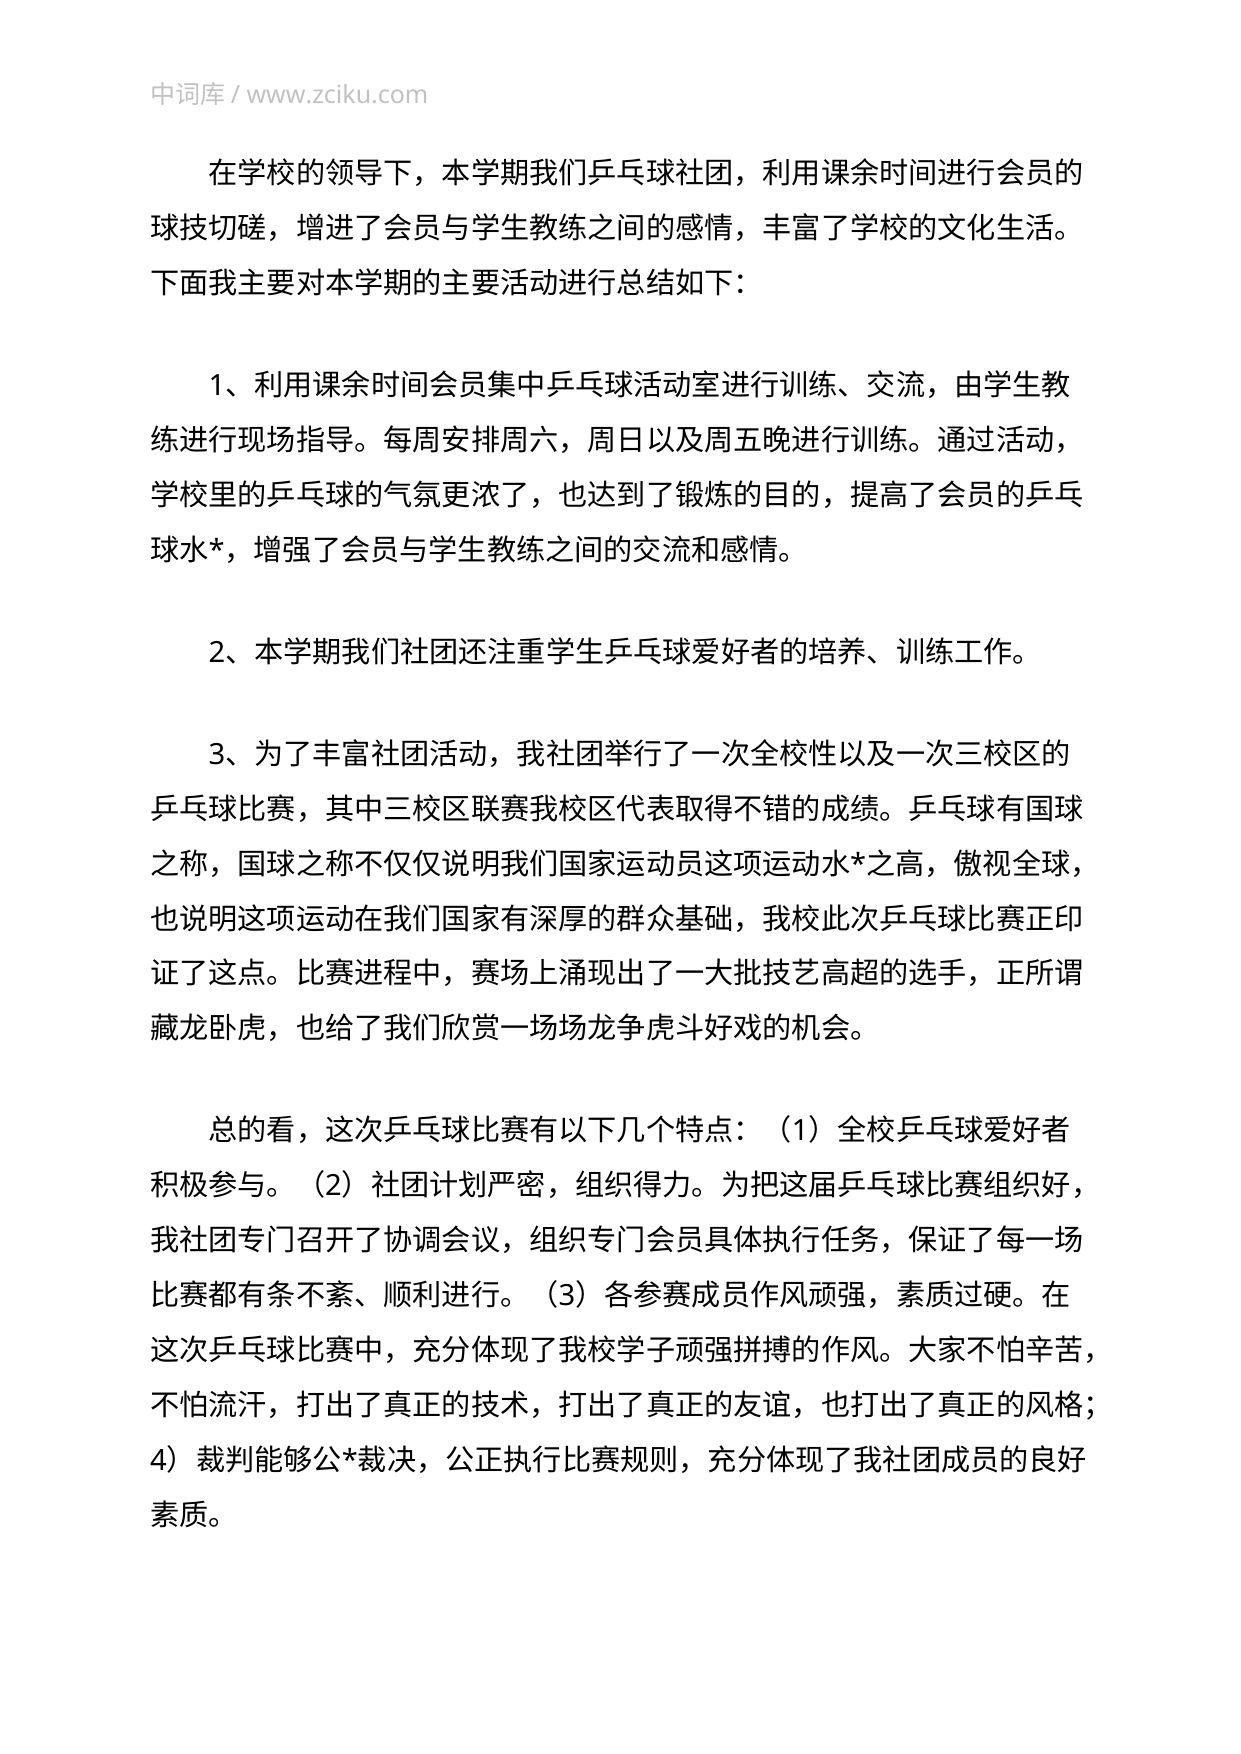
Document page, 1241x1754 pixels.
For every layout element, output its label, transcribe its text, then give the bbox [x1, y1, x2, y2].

text 在学校的领导下，本学期我们乒乓球社团，利用课余时间进行会员的球技切磋，增进了会员与学生教练之间的感情，丰富了学校的文化生活。下面我主要对本学期的主要活动进行总结如下： [150, 150, 1090, 302]
text 3、为了丰富社团活动，我社团举行了一次全校性以及一次三校区的乒乓球比赛，其中三校区联赛我校区代表取得不错的成绩。乒乓球有国球之称，国球之称不仅仅说明我们国家运动员这项运动水*之高，傲视全球，也说明这项运动在我们国家有深厚的群众基础，我校此次乒乓球比赛正印证了这点。比赛进程中，赛场上涌现出了一大批技艺高超的选手，正所谓藏龙卧虎，也给了我们欣赏一场场龙争虎斗好戏的机会。 [150, 730, 1090, 1047]
text 1、利用课余时间会员集中乒乓球活动室进行训练、交流，由学生教练进行现场指导。每周安排周六，周日以及周五晚进行训练。通过活动，学校里的乒乓球的气氛更浓了，也达到了锻炼的目的，提高了会员的乒乓球水*，增强了会员与学生教练之间的交流和感情。 [150, 362, 1090, 569]
text 2、本学期我们社团还注重学生乒乓球爱好者的培养、训练工作。 [150, 628, 1090, 671]
text 总的看，这次乒乓球比赛有以下几个特点：（1）全校乒乓球爱好者积极参与。（2）社团计划严密，组织得力。为把这届乒乓球比赛组织好，我社团专门召开了协调会议，组织专门会员具体执行任务，保证了每一场比赛都有条不紊、顺利进行。（3）各参赛成员作风顽强，素质过硬。在这次乒乓球比赛中，充分体现了我校学子顽强拼搏的作风。大家不怕辛苦，不怕流汗，打出了真正的技术，打出了真正的友谊，也打出了真正的风格；4）裁判能够公*裁决，公正执行比赛规则，充分体现了我社团成员的良好素质。 [150, 1107, 1090, 1534]
